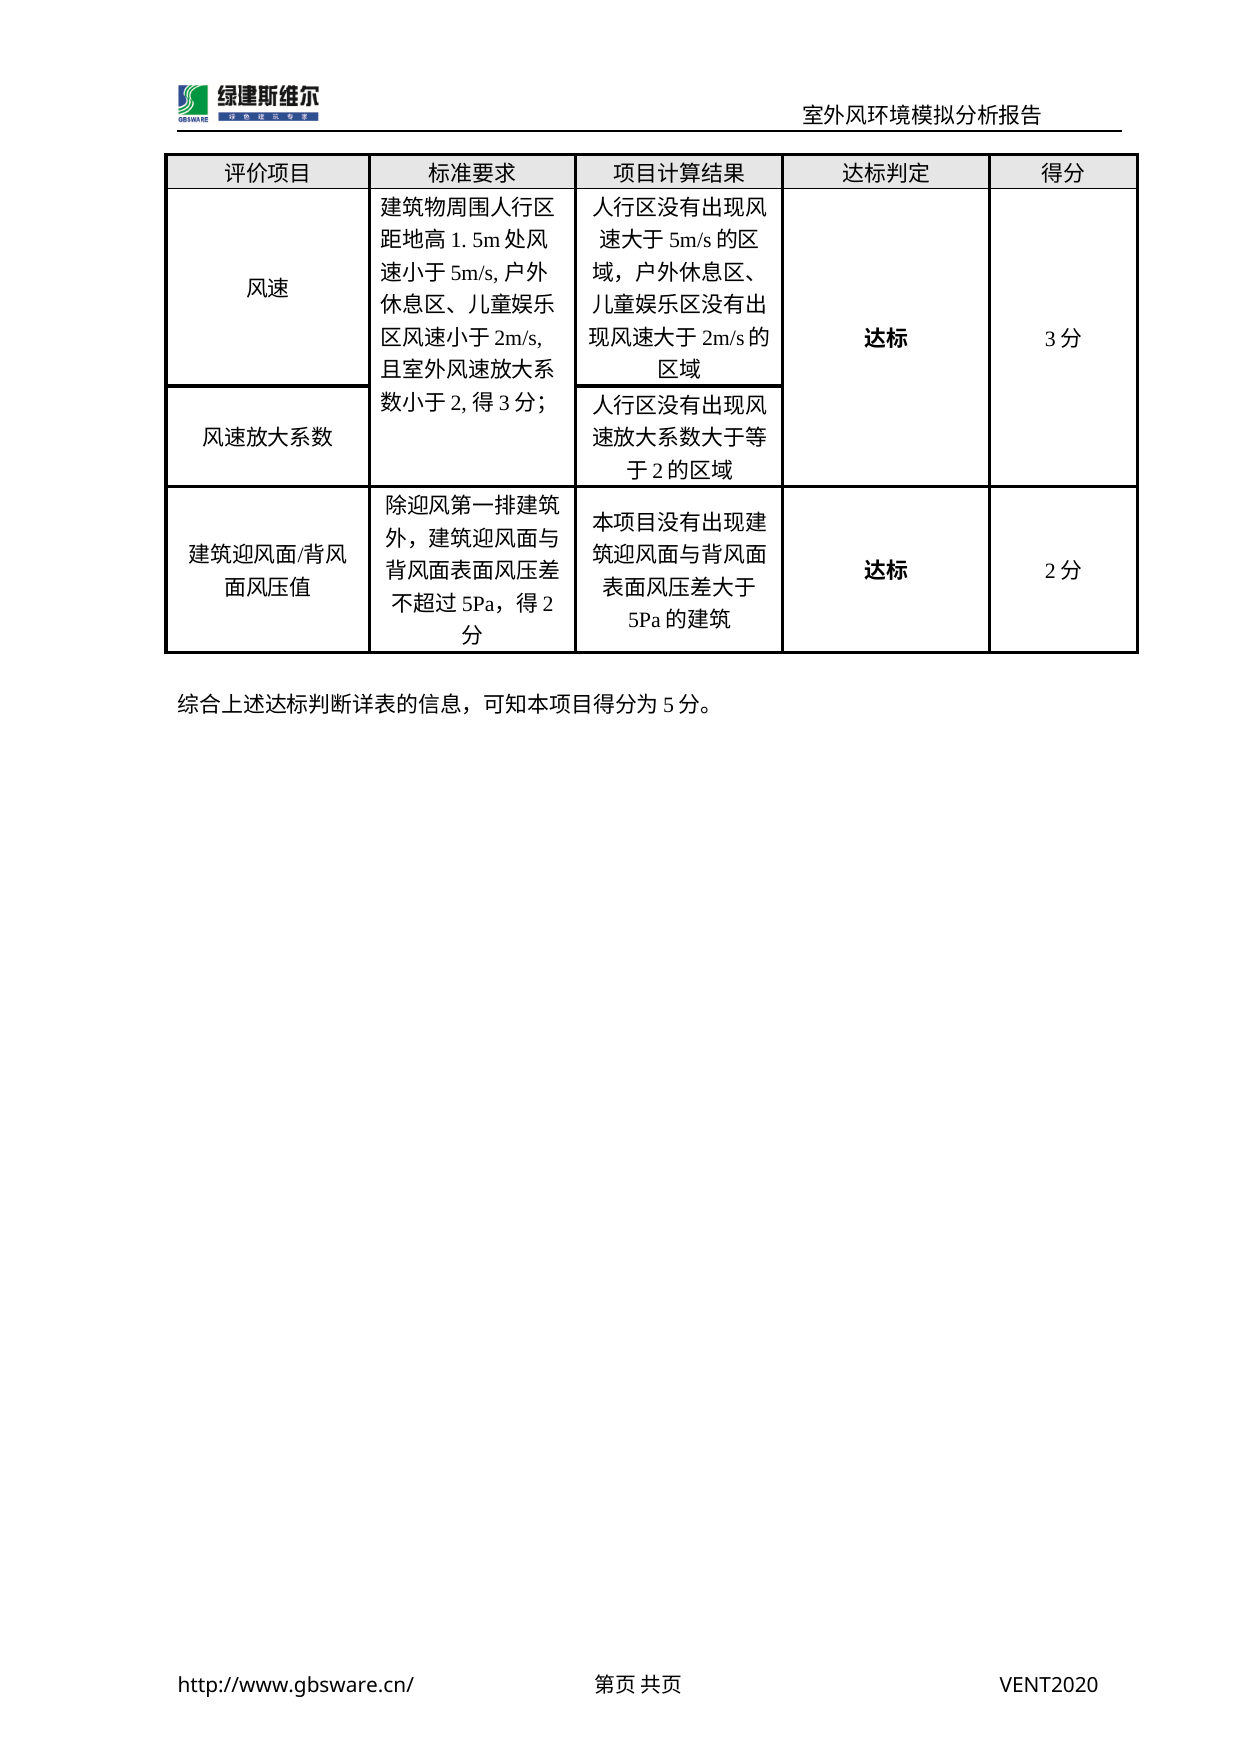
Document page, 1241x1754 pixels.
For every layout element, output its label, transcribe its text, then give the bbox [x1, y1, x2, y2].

table_cell 达标 [784, 189, 988, 485]
table_cell 3分 [991, 189, 1136, 485]
table_cell 人行区没有出现风速放大系数大于等于2的区域 [577, 388, 781, 485]
table_cell 风速放大系数 [168, 388, 368, 485]
table_cell 2分 [991, 488, 1136, 651]
table_cell 除迎风第一排建筑外，建筑迎风面与背风面表面风压差不超过5Pa，得2分 [371, 488, 574, 651]
table_cell 风速 [168, 189, 368, 384]
table_header 得分 [991, 156, 1136, 188]
table_header 标准要求 [371, 156, 574, 188]
table_cell 达标 [784, 488, 988, 651]
table_header 达标判定 [784, 156, 988, 188]
table_header 项目计算结果 [577, 156, 781, 188]
table_cell 本项目没有出现建筑迎风面与背风面表面风压差大于5Pa的建筑 [577, 488, 781, 651]
table_header 评价项目 [168, 156, 368, 188]
text 综合上述达标判断详表的信息，可知本项目得分为5分。 [177, 686, 1122, 719]
table_cell 人行区没有出现风速大于5m/s的区域，户外休息区、儿童娱乐区没有出现风速大于2m/s的区域 [577, 189, 781, 384]
picture [177, 82, 320, 124]
table_cell 建筑迎风面/背风面风压值 [168, 488, 368, 651]
table_cell 建筑物周围人行区距地高1. 5m处风速小于5m/s, 户外休息区、儿童娱乐区风速小于2m/s, 且室外风速放大系数小于2, 得3分； [371, 189, 574, 485]
